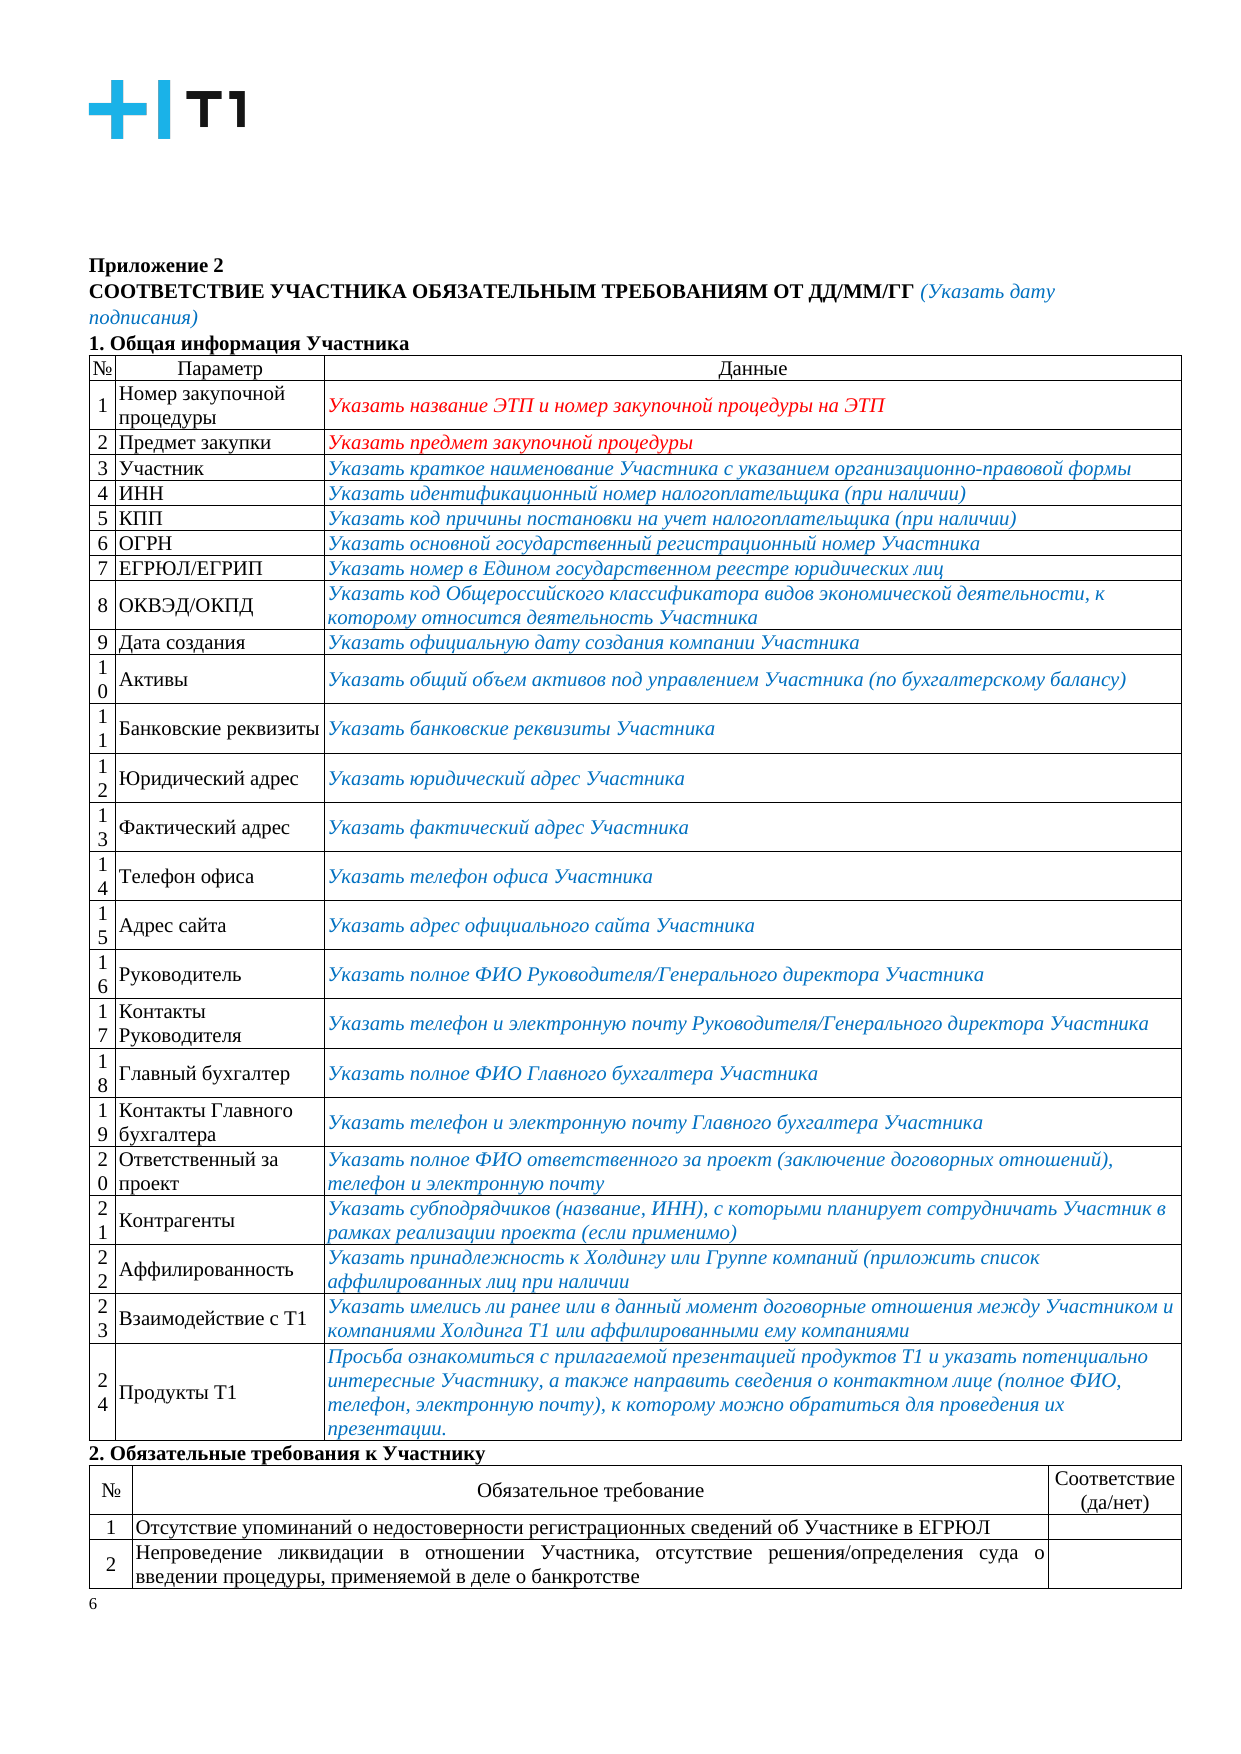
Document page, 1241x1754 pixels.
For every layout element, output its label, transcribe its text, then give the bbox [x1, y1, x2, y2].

table_cell Аффилированность [116, 1245, 324, 1293]
table_cell Продукты Т1 [116, 1344, 324, 1440]
table_cell Юридический адрес [116, 754, 324, 802]
table_cell 22 [90, 1245, 115, 1293]
table_cell Указать субподрядчиков (название, ИНН), с которыми планирует сотрудничать Участник в рамках реализации проекта (если применимо) [325, 1196, 1181, 1244]
table_cell ИНН [116, 481, 324, 504]
table_cell 7 [90, 556, 115, 580]
table_cell Контакты Руководителя [116, 999, 324, 1047]
table_header Данные [325, 356, 1181, 380]
table_cell Указать основной государственный регистрационный номер Участника [325, 531, 1181, 555]
table_cell 15 [90, 901, 115, 949]
table_cell 14 [90, 852, 115, 900]
table_cell Главный бухгалтер [116, 1049, 324, 1097]
table_cell Указать код Общероссийского классификатора видов экономической деятельности, к которому относится деятельность Участника [325, 581, 1181, 629]
table_cell Указать полное ФИО Главного бухгалтера Участника [325, 1049, 1181, 1097]
table_cell 18 [90, 1049, 115, 1097]
table_cell ЕГРЮЛ/ЕГРИП [116, 556, 324, 580]
table_cell Телефон офиса [116, 852, 324, 900]
table_cell ОКВЭД/ОКПД [116, 581, 324, 629]
table_cell 16 [90, 950, 115, 998]
table_cell Указать принадлежность к Холдингу или Группе компаний (приложить список аффилированных лиц при наличии [325, 1245, 1181, 1293]
table_cell 2 [90, 1540, 132, 1588]
table_cell Руководитель [116, 950, 324, 998]
table_cell 2 [90, 430, 115, 454]
table_cell Участник [116, 455, 324, 479]
table_cell 21 [90, 1196, 115, 1244]
table_cell Указать юридический адрес Участника [325, 754, 1181, 802]
text Приложение 2 [89, 253, 1152, 277]
table_cell Дата создания [116, 630, 324, 654]
table_cell 1 [90, 1515, 132, 1539]
table_cell Банковские реквизиты [116, 704, 324, 752]
table_cell Контакты Главного бухгалтера [116, 1098, 324, 1146]
table_cell Номер закупочной процедуры [116, 381, 324, 429]
text СООТВЕТСТВИЕ УЧАСТНИКА ОБЯЗАТЕЛЬНЫМ ТРЕБОВАНИЯМ ОТ ДД/ММ/ГГ (Указать дату подписания) [89, 279, 1152, 329]
table_cell Указать официальную дату создания компании Участника [325, 630, 1181, 654]
table_cell Просьба ознакомиться с прилагаемой презентацией продуктов Т1 и указать потенциально интересные Участнику, а также направить сведения о контактном лице (полное ФИО, телефон, электронную почту), к которому можно обратиться для проведения их презентации. [325, 1344, 1181, 1440]
table_cell 19 [90, 1098, 115, 1146]
table_cell Указать краткое наименование Участника с указанием организационно-правовой формы [325, 455, 1181, 479]
table_cell Указать код причины постановки на учет налогоплательщика (при наличии) [325, 506, 1181, 530]
table_cell 6 [90, 531, 115, 555]
table_header Обязательное требование [133, 1466, 1048, 1514]
table_cell Активы [116, 655, 324, 703]
table_cell Указать название ЭТП и номер закупочной процедуры на ЭТП [325, 381, 1181, 429]
list Обязательные требования к Участнику [89, 1441, 1152, 1465]
table_cell Указать банковские реквизиты Участника [325, 704, 1181, 752]
table_cell 5 [90, 506, 115, 530]
table_cell Указать фактический адрес Участника [325, 803, 1181, 851]
table_cell ОГРН [116, 531, 324, 555]
table_cell Указать телефон и электронную почту Главного бухгалтера Участника [325, 1098, 1181, 1146]
table_cell [1049, 1515, 1181, 1539]
table_cell Непроведение ликвидации в отношении Участника, отсутствие решения/определения суда о введении процедуры, применяемой в деле о банкротстве [133, 1540, 1048, 1588]
table_cell КПП [116, 506, 324, 530]
table_cell Указать телефон офиса Участника [325, 852, 1181, 900]
table_cell Указать адрес официального сайта Участника [325, 901, 1181, 949]
table_cell 24 [90, 1344, 115, 1440]
table_cell 3 [90, 455, 115, 479]
table_cell Указать телефон и электронную почту Руководителя/Генерального директора Участника [325, 999, 1181, 1047]
table_cell Контрагенты [116, 1196, 324, 1244]
table_cell Ответственный за проект [116, 1147, 324, 1195]
table_cell Указать полное ФИО ответственного за проект (заключение договорных отношений), телефон и электронную почту [325, 1147, 1181, 1195]
table_cell [1049, 1540, 1181, 1588]
table_cell 20 [90, 1147, 115, 1195]
table_cell 4 [90, 481, 115, 504]
table_cell Указать номер в Едином государственном реестре юридических лиц [325, 556, 1181, 580]
table_cell 11 [90, 704, 115, 752]
table_cell Фактический адрес [116, 803, 324, 851]
table_cell Указать имелись ли ранее или в данный момент договорные отношения между Участником и компаниями Холдинга Т1 или аффилированными ему компаниями [325, 1294, 1181, 1342]
table_cell 12 [90, 754, 115, 802]
table_cell Отсутствие упоминаний о недостоверности регистрационных сведений об Участнике в ЕГРЮЛ [133, 1515, 1048, 1539]
table_cell Указать общий объем активов под управлением Участника (по бухгалтерскому балансу) [325, 655, 1181, 703]
table_header № [90, 1466, 132, 1514]
table_header Параметр [116, 356, 324, 380]
table_cell Указать идентификационный номер налогоплательщика (при наличии) [325, 481, 1181, 504]
table_cell 1 [90, 381, 115, 429]
table_header Соответствие (да/нет) [1049, 1466, 1181, 1514]
list Общая информация Участника [89, 331, 1152, 355]
picture [88, 80, 245, 139]
table_cell 9 [90, 630, 115, 654]
table_cell Указать предмет закупочной процедуры [325, 430, 1181, 454]
table_cell 13 [90, 803, 115, 851]
table_cell Предмет закупки [116, 430, 324, 454]
table_cell 23 [90, 1294, 115, 1342]
table_cell 10 [90, 655, 115, 703]
table_cell 8 [90, 581, 115, 629]
table_cell 17 [90, 999, 115, 1047]
table_cell Указать полное ФИО Руководителя/Генерального директора Участника [325, 950, 1181, 998]
table_cell Взаимодействие с Т1 [116, 1294, 324, 1342]
table_header № [90, 356, 115, 380]
table_cell Адрес сайта [116, 901, 324, 949]
